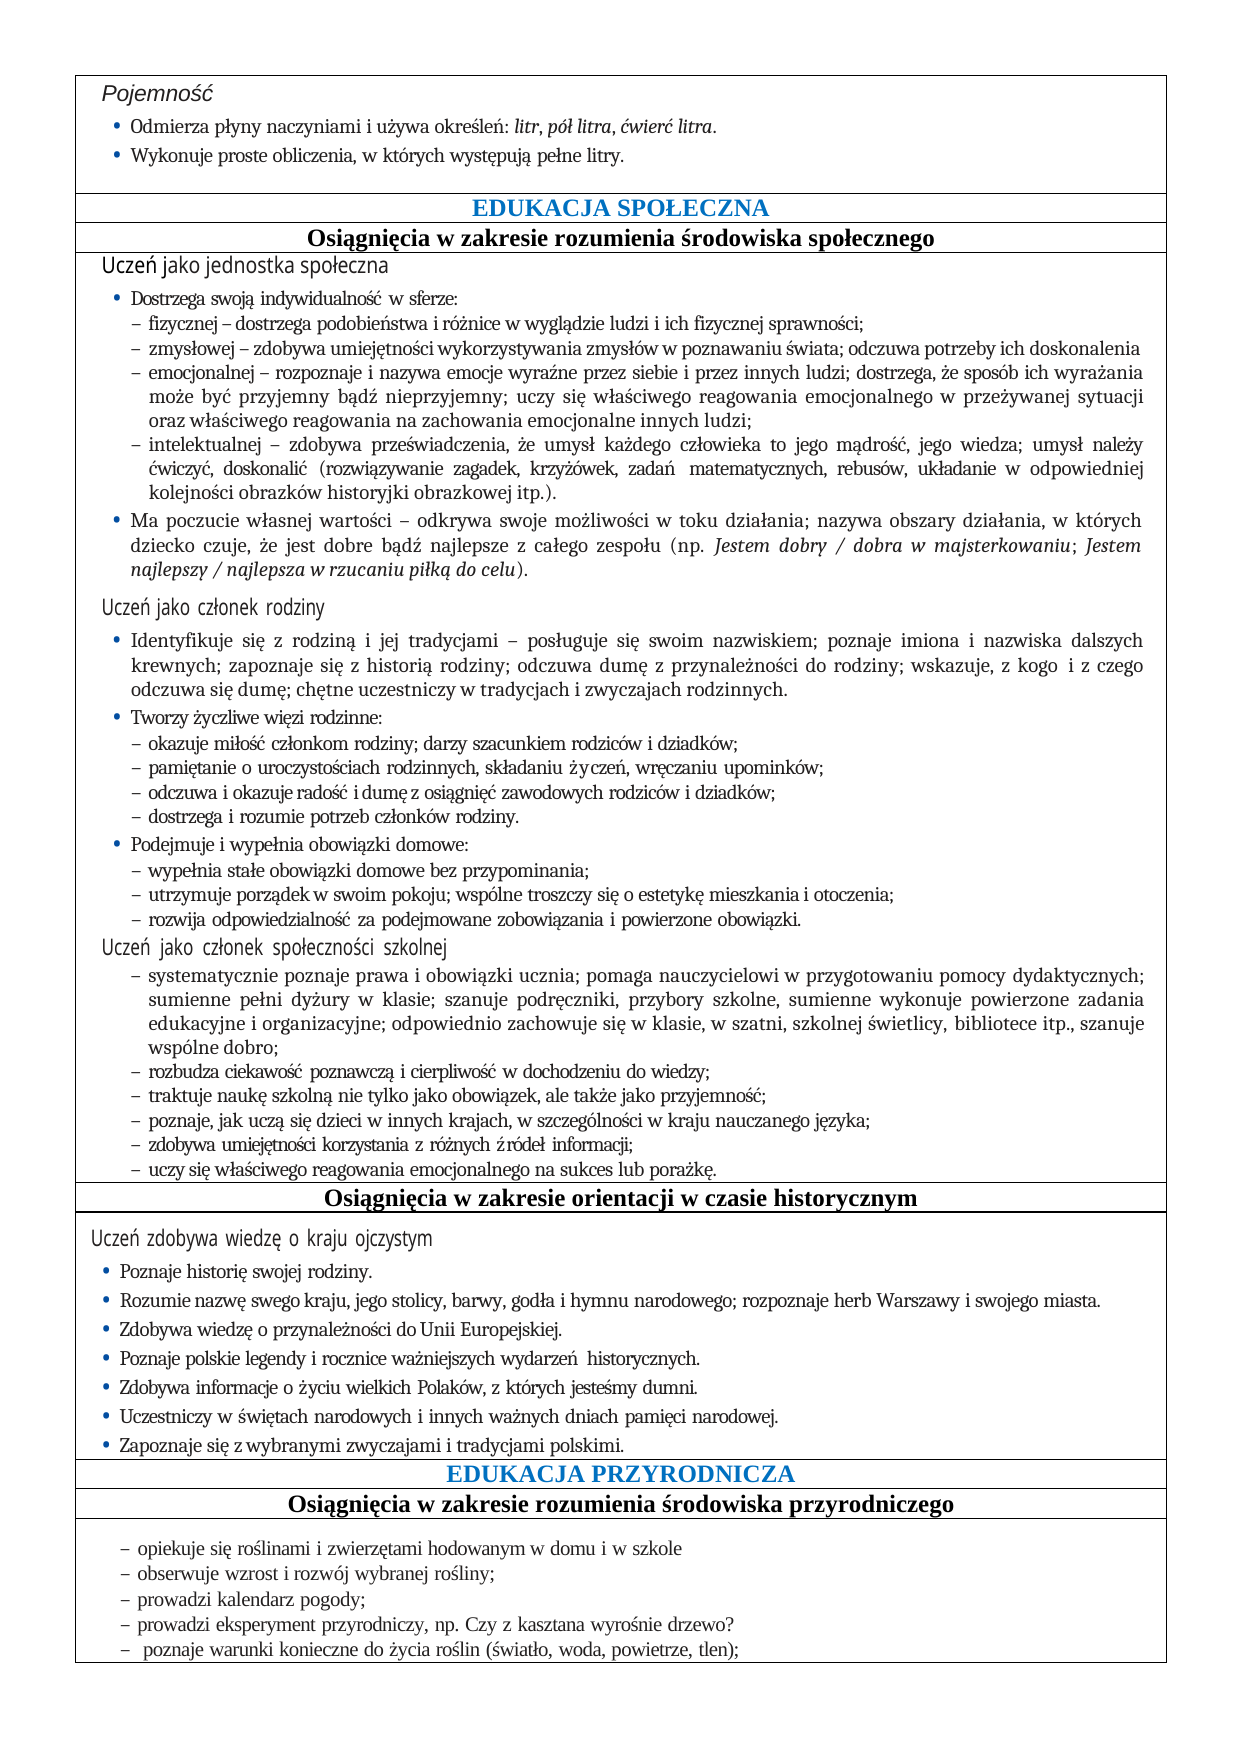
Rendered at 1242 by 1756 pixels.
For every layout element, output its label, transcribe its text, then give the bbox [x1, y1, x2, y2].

table_cell Uczeń jako jednostka społeczna Dostrzega swoją indywidualność w sferze: fizycznej – dostrzega podobieństwa i różnice w wyglądzie ludzi i ich fizycznej sprawności; zmysłowej – zdobywa umiejętności wykorzystywania zmysłów w poznawaniu świata; odczuwa potrzeby ich doskonalenia emocjonalnej – rozpoznaje i nazywa emocje wyraźne przez siebie i przez innych ludzi; dostrzega, że sposób ich wyrażania może być przyjemny bądź nieprzyjemny; uczy się właściwego reagowania emocjonalnego w przeżywanej sytuacji oraz właściwego reagowania na zachowania emocjonalne innych ludzi; intelektualnej – zdobywa przeświadczenia, że umysł każdego człowieka to jego mądrość, jego wiedza; umysł należy ćwiczyć, doskonalić (rozwiązywanie zagadek, krzyżówek, zadań matematycznych, rebusów, układanie w odpowiedniej kolejności obrazków historyjki obrazkowej itp.). Ma poczucie własnej wartości – odkrywa swoje możliwości w toku działania; nazywa obszary działania, w których dziecko czuje, że jest dobre bądź najlepsze z całego zespołu (np. Jestem dobry / dobra w majsterkowaniu; Jestem najlepszy / najlepsza w rzucaniu piłką do celu). Uczeń jako członek rodziny Identyfikuje się z rodziną i jej tradycjami – posługuje się swoim nazwiskiem; poznaje imiona i nazwiska dalszych krewnych; zapoznaje się z historią rodziny; odczuwa dumę z przynależności do rodziny; wskazuje, z kogo i z czego odczuwa się dumę; chętne uczestniczy w tradycjach i zwyczajach rodzinnych. Tworzy życzliwe więzi rodzinne: okazuje miłość członkom rodziny; darzy szacunkiem rodziców i dziadków; pamiętanie o uroczystościach rodzinnych, składaniu życzeń, wręczaniu upominków; odczuwa i okazuje radość i dumę z osiągnięć zawodowych rodziców i dziadków; dostrzega i rozumie potrzeb członków rodziny. Podejmuje i wypełnia obowiązki domowe: wypełnia stałe obowiązki domowe bez przypominania; utrzymuje porządek w swoim pokoju; wspólne troszczy się o estetykę mieszkania i otoczenia; rozwija odpowiedzialność za podejmowane zobowiązania i powierzone obowiązki. Uczeń jako członek społeczności szkolnej systematycznie poznaje prawa i obowiązki ucznia; pomaga nauczycielowi w przygotowaniu pomocy dydaktycznych; sumienne pełni dyżury w klasie; szanuje podręczniki, przybory szkolne, sumienne wykonuje powierzone zadania edukacyjne i organizacyjne; odpowiednio zachowuje się w klasie, w szatni, szkolnej świetlicy, bibliotece itp., szanuje wspólne dobro; rozbudza ciekawość poznawczą i cierpliwość w dochodzeniu do wiedzy; traktuje naukę szkolną nie tylko jako obowiązek, ale także jako przyjemność; poznaje, jak uczą się dzieci w innych krajach, w szczególności w kraju nauczanego języka; zdobywa umiejętności korzystania z różnych źródeł informacji; uczy się właściwego reagowania emocjonalnego na sukces lub porażkę. [76, 253, 1166, 1182]
table_cell EDUKACJA PRZYRODNICZA [76, 1460, 1166, 1488]
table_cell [76, 1519, 1166, 1662]
table_cell Osiągnięcia w zakresie rozumienia środowiska społecznego [76, 223, 1166, 252]
table_cell Uczeń zdobywa wiedzę o kraju ojczystym Poznaje historię swojej rodziny. Rozumie nazwę swego kraju, jego stolicy, barwy, godła i hymnu narodowego; rozpoznaje herb Warszawy i swojego miasta. Zdobywa wiedzę o przynależności do Unii Europejskiej. Poznaje polskie legendy i rocznice ważniejszych wydarzeń historycznych. Zdobywa informacje o życiu wielkich Polaków, z których jesteśmy dumni. Uczestniczy w świętach narodowych i innych ważnych dniach pamięci narodowej. Zapoznaje się z wybranymi zwyczajami i tradycjami polskimi. [76, 1213, 1166, 1458]
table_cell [76, 76, 1166, 192]
table_cell Osiągnięcia w zakresie rozumienia środowiska przyrodniczego [76, 1489, 1166, 1518]
table_cell Osiągnięcia w zakresie orientacji w czasie historycznym [76, 1183, 1166, 1211]
table_cell EDUKACJA SPOŁECZNA [76, 194, 1166, 222]
